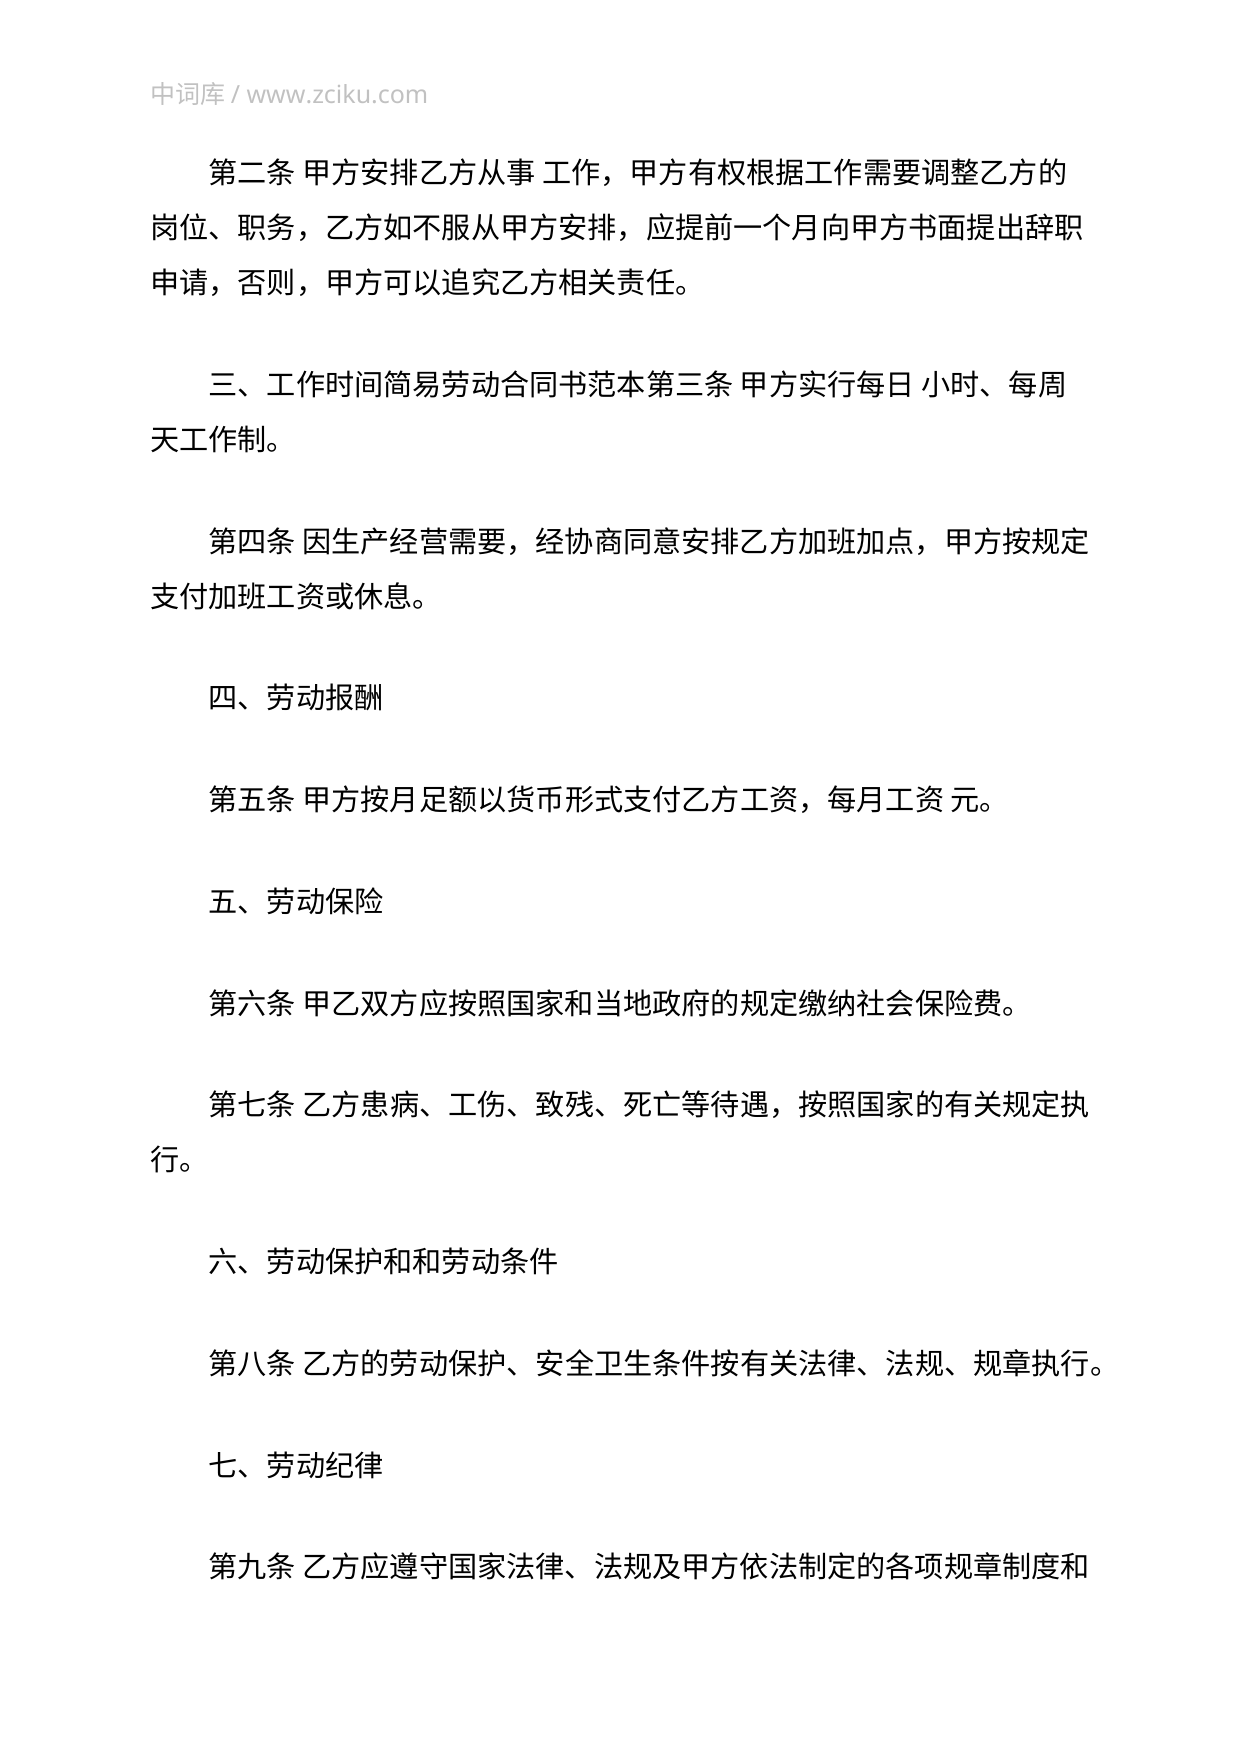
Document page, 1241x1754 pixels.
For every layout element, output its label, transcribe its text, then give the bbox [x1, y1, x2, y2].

text 第二条 甲方安排乙方从事 工作，甲方有权根据工作需要调整乙方的岗位、职务，乙方如不服从甲方安排，应提前一个月向甲方书面提出辞职申请，否则，甲方可以追究乙方相关责任。 [150, 150, 1090, 302]
text 三、工作时间简易劳动合同书范本第三条 甲方实行每日 小时、每周 天工作制。 [150, 362, 1090, 459]
text 第七条 乙方患病、工伤、致残、死亡等待遇，按照国家的有关规定执行。 [150, 1082, 1090, 1179]
text 第六条 甲乙双方应按照国家和当地政府的规定缴纳社会保险费。 [150, 980, 1090, 1022]
text 五、劳动保险 [150, 878, 1090, 921]
text 第四条 因生产经营需要，经协商同意安排乙方加班加点，甲方按规定支付加班工资或休息。 [150, 518, 1090, 615]
text 第八条 乙方的劳动保护、安全卫生条件按有关法律、法规、规章执行。 [150, 1340, 1090, 1383]
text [150, 1544, 1090, 1586]
text 七、劳动纪律 [150, 1442, 1090, 1484]
text 四、劳动报酬 [150, 675, 1090, 717]
text 第五条 甲方按月足额以货币形式支付乙方工资，每月工资 元。 [150, 777, 1090, 819]
text 六、劳动保护和和劳动条件 [150, 1239, 1090, 1281]
